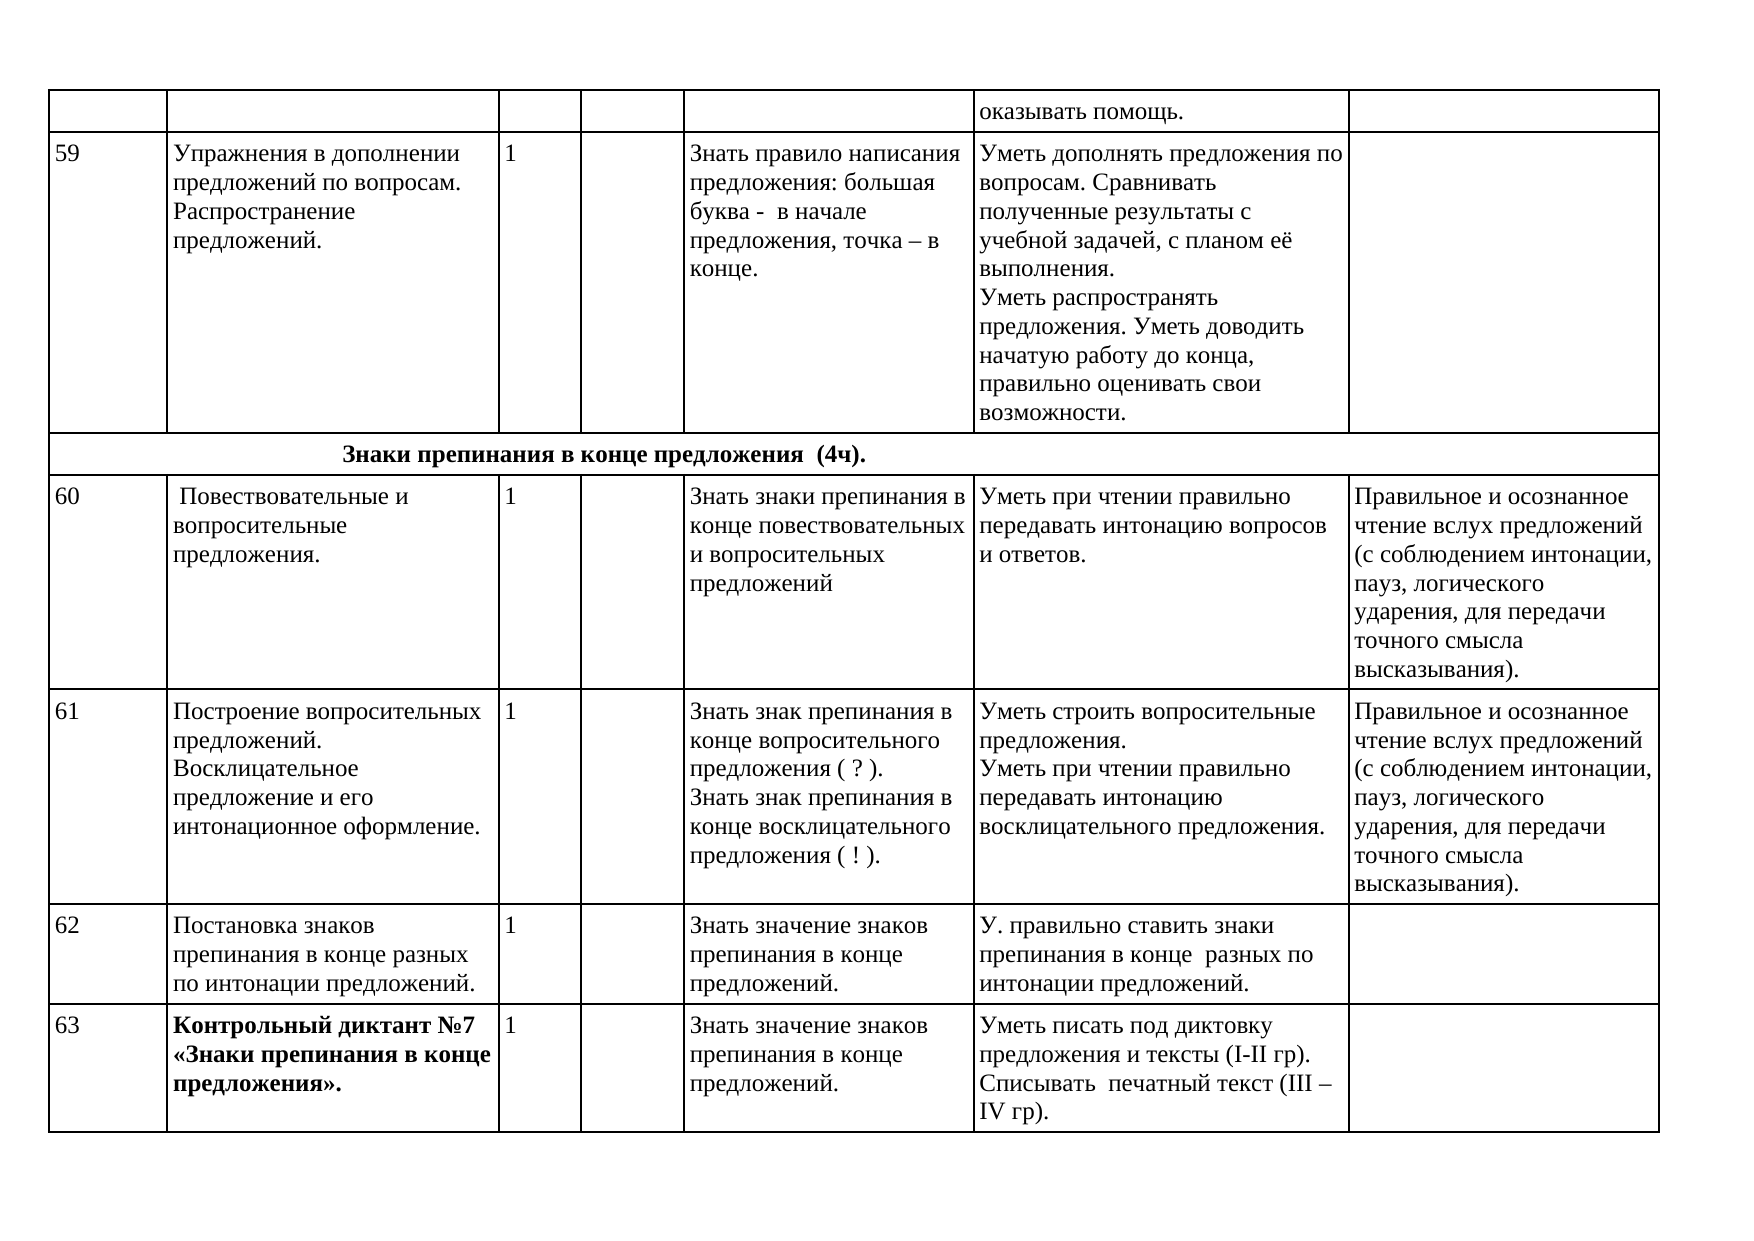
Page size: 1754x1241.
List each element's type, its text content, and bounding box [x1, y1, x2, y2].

table_cell [685, 91, 973, 131]
table_cell Знаки препинания в конце предложения (4ч). [50, 434, 1658, 474]
table_cell 62 [50, 905, 166, 1002]
table_cell У. правильно ставить знаки препинания в конце разных по интонации предложений. [975, 905, 1348, 1002]
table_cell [975, 1005, 1348, 1131]
table_cell Повествовательные и вопросительные предложения. [168, 476, 498, 688]
table_cell [582, 905, 683, 1002]
table_cell 60 [50, 476, 166, 688]
table_cell 1 [500, 133, 580, 432]
table_cell [1350, 133, 1658, 432]
table_cell Правильное и осознанное чтение вслух предложений (с соблюдением интонации, пауз, логического ударения, для передачи точного смысла высказывания). [1350, 690, 1658, 903]
table_cell 1 [500, 1005, 580, 1131]
table_cell [582, 133, 683, 432]
table_cell 63 [50, 1005, 166, 1131]
table_cell [1350, 905, 1658, 1002]
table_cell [975, 91, 1348, 131]
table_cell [1350, 91, 1658, 131]
table_cell Уметь при чтении правильно передавать интонацию вопросов и ответов. [975, 476, 1348, 688]
table_cell Знать правило написания предложения: большая буква - в начале предложения, точка – в конце. [685, 133, 973, 432]
table_cell 1 [500, 905, 580, 1002]
table_cell Уметь строить вопросительные предложения. Уметь при чтении правильно передавать интонацию восклицательного предложения. [975, 690, 1348, 903]
table_cell Упражнения в дополнении предложений по вопросам. Распространение предложений. [168, 133, 498, 432]
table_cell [685, 1005, 973, 1131]
table_cell 58 [50, 91, 166, 131]
table_cell Правильное и осознанное чтение вслух предложений (с соблюдением интонации, пауз, логического ударения, для передачи точного смысла высказывания). [1350, 476, 1658, 688]
table_cell 1 [500, 476, 580, 688]
table_cell [582, 1005, 683, 1131]
table_cell [1350, 1005, 1658, 1131]
table_cell [582, 476, 683, 688]
table_cell Знать знак препинания в конце вопросительного предложения ( ? ). Знать знак препинания в конце восклицательного предложения ( ! ). [685, 690, 973, 903]
table_cell Знать значение знаков препинания в конце предложений. [685, 905, 973, 1002]
table_cell Построение вопросительных предложений. Восклицательное предложение и его интонационное оформление. [168, 690, 498, 903]
table_cell Знать знаки препинания в конце повествовательных и вопросительных предложений [685, 476, 973, 688]
table_cell Постановка знаков препинания в конце разных по интонации предложений. [168, 905, 498, 1002]
table_cell 59 [50, 133, 166, 432]
table_cell [582, 690, 683, 903]
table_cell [168, 1005, 498, 1131]
table_cell 61 [50, 690, 166, 903]
table_cell Уметь дополнять предложения по вопросам. Сравнивать полученные результаты с учебной задачей, с планом её выполнения. Уметь распространять предложения. Уметь доводить начатую работу до конца, правильно оценивать свои возможности. [975, 133, 1348, 432]
table_cell 1 [500, 91, 580, 131]
table_cell 1 [500, 690, 580, 903]
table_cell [168, 91, 498, 131]
table_cell [582, 91, 683, 131]
